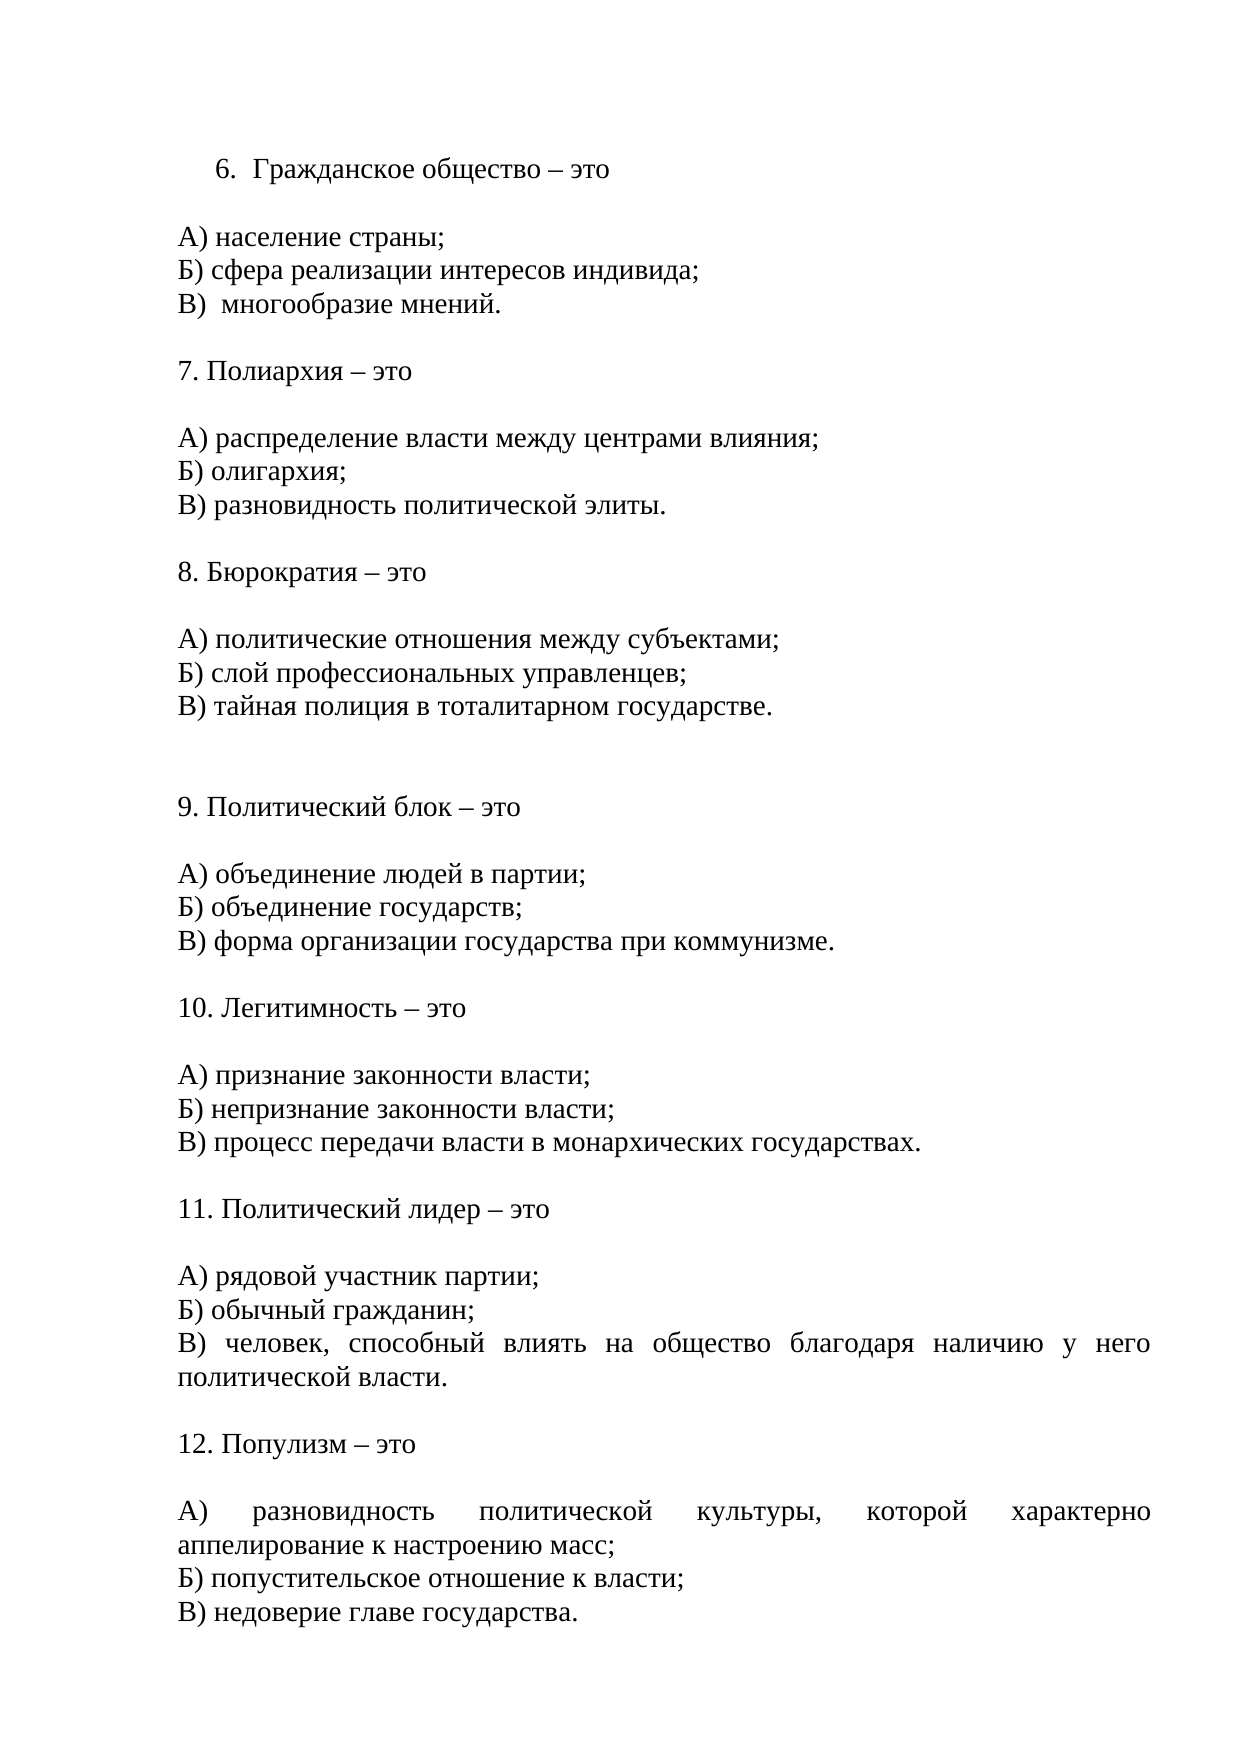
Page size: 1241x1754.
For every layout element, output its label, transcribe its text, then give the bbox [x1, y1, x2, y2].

text 7. Полиархия – это [177, 353, 1152, 386]
list Гражданское общество – это [215, 152, 1152, 185]
text В) многообразие мнений. [177, 286, 1152, 319]
text В) форма организации государства при коммунизме. [177, 923, 1152, 957]
text Б) объединение государств; [177, 889, 1152, 923]
text 10. Легитимность – это [177, 990, 1152, 1024]
text Б) непризнание законности власти; [177, 1091, 1152, 1124]
text 11. Политический лидер – это [177, 1191, 1152, 1225]
text А) население страны; [177, 219, 1152, 252]
text А) рядовой участник партии; [177, 1258, 1152, 1292]
text А) распределение власти между центрами влияния; [177, 420, 1152, 453]
text А) разновидность политической культуры, которой характерно аппелирование к настроению масс; [177, 1493, 1152, 1560]
text 9. Политический блок – это [177, 789, 1152, 822]
text В) недоверие главе государства. [177, 1594, 1152, 1627]
text Б) попустительское отношение к власти; [177, 1560, 1152, 1594]
text 12. Популизм – это [177, 1426, 1152, 1460]
text 8. Бюрократия – это [177, 554, 1152, 588]
text В) процесс передачи власти в монархических государствах. [177, 1124, 1152, 1158]
text А) признание законности власти; [177, 1057, 1152, 1091]
text Б) олигархия; [177, 453, 1152, 487]
text Б) обычный гражданин; [177, 1292, 1152, 1326]
text Б) сфера реализации интересов индивида; [177, 252, 1152, 286]
text В) тайная полиция в тоталитарном государстве. [177, 688, 1152, 722]
text А) политические отношения между субъектами; [177, 621, 1152, 655]
text Б) слой профессиональных управленцев; [177, 655, 1152, 688]
text А) объединение людей в партии; [177, 856, 1152, 889]
text В) человек, способный влиять на общество благодаря наличию у него политической власти. [177, 1326, 1152, 1393]
text В) разновидность политической элиты. [177, 487, 1152, 521]
